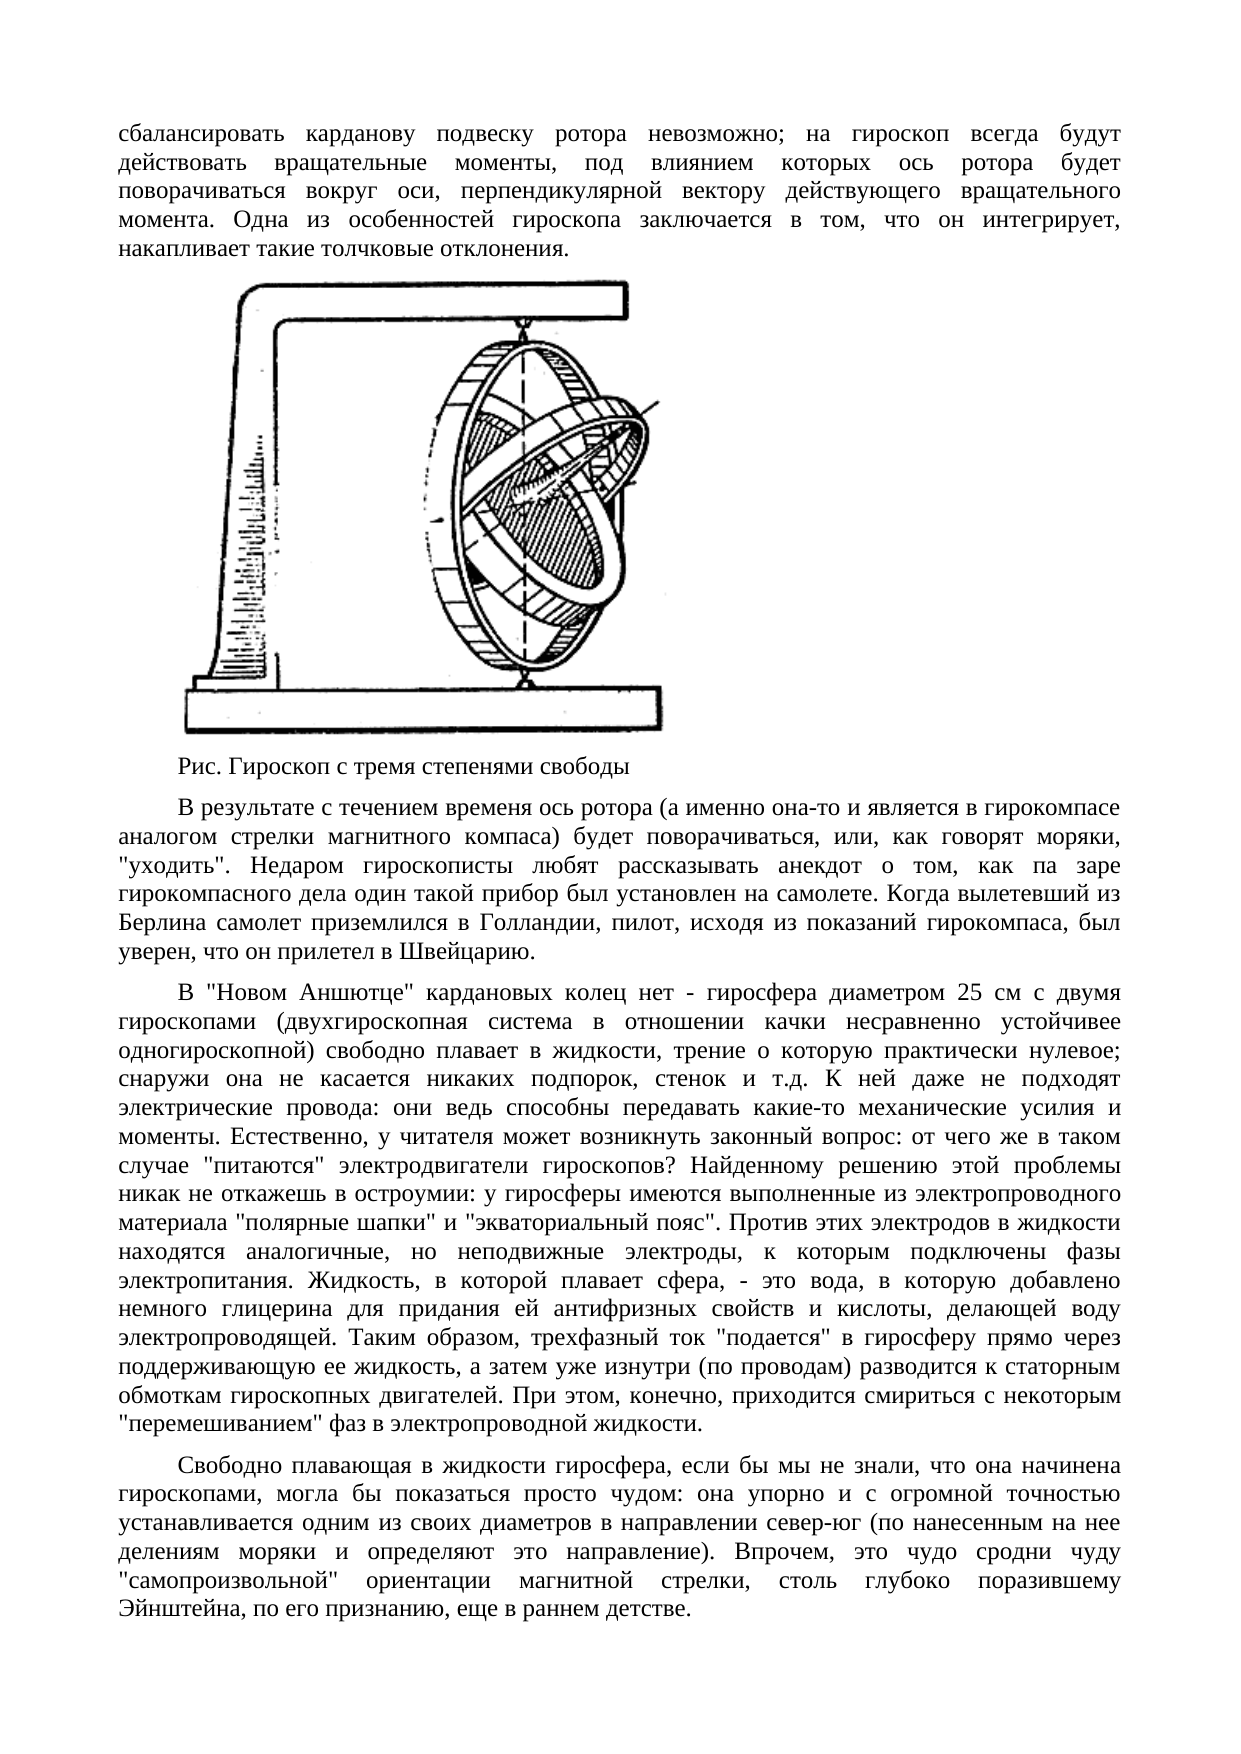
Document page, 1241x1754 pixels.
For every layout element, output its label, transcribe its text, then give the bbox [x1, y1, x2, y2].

text В "Новом Аншютце" кардановых колец нет - гиросфepa диаметром 25 см с двумя гироскопами (двухгироскопная система в отношении качки несравненно устойчивее одногироскопной) свободно плавает в жидкости, трение о которую практически нулевое; снаружи она не касается никаких подпорок, стенок и т.д. К ней даже не подходят электрические провода: они ведь способны передавать какие-то механические усилия и моменты. Естественно, у читателя может возникнуть законный вопрос: от чего же в таком случае "питаются" электродвигатели гироскопов? Найденному решению этой проблемы никак не откажешь в остроумии: у гиросферы имеются выполненные из электропроводного материала "полярные шапки" и "экваториальный пояс". Против этих электродов в жидкости находятся аналогичные, но неподвижные электроды, к которым подключены фазы электропитания. Жидкость, в которой плавает сфера, - это вода, в которую добавлено немного глицерина для придания ей антифризных свойств и кислоты, делающей воду электропроводящей. Таким образом, трехфазный ток "подается" в гиросферу прямо через поддерживающую ее жидкость, а затем уже изнутри (по проводам) разводится к статорным обмоткам гироскопных двигателей. При этом, конечно, приходится смириться с некоторым "перемешиванием" фаз в электропроводной жидкости. [118, 977, 1122, 1437]
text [118, 118, 1122, 262]
picture [177, 274, 668, 739]
text Рис. Гироскоп с тремя степенями свободы [118, 751, 1122, 780]
text Свободно плавающая в жидкости гиросфера, если бы мы не знали, что она начинена гироскопами, могла бы показаться просто чудом: она упорно и с огромной точностью устанавливается одним из своих диаметров в направлении север-юг (по нанесенным на нее делениям моряки и определяют это направление). Впрочем, это чудо сродни чуду "самопроизвольной" ориентации магнитной стрелки, столь глубоко поразившему Эйнштейна, по его признанию, еще в раннем детстве. [118, 1450, 1122, 1622]
text В результате с течением временя ось ротора (а именно она-то и является в гирокомпасе аналогом стрелки магнитного компаса) будет поворачиваться, или, как говорят моряки, "уходить". Недаром гироскописты любят рассказывать анекдот о том, как па заре гирокомпасного дела один такой прибор был установлен на самолете. Когда вылетевший из Берлина самолет приземлился в Голландии, пилот, исходя из показаний гирокомпаса, был уверен, что он прилетел в Швейцарию. [118, 792, 1122, 965]
